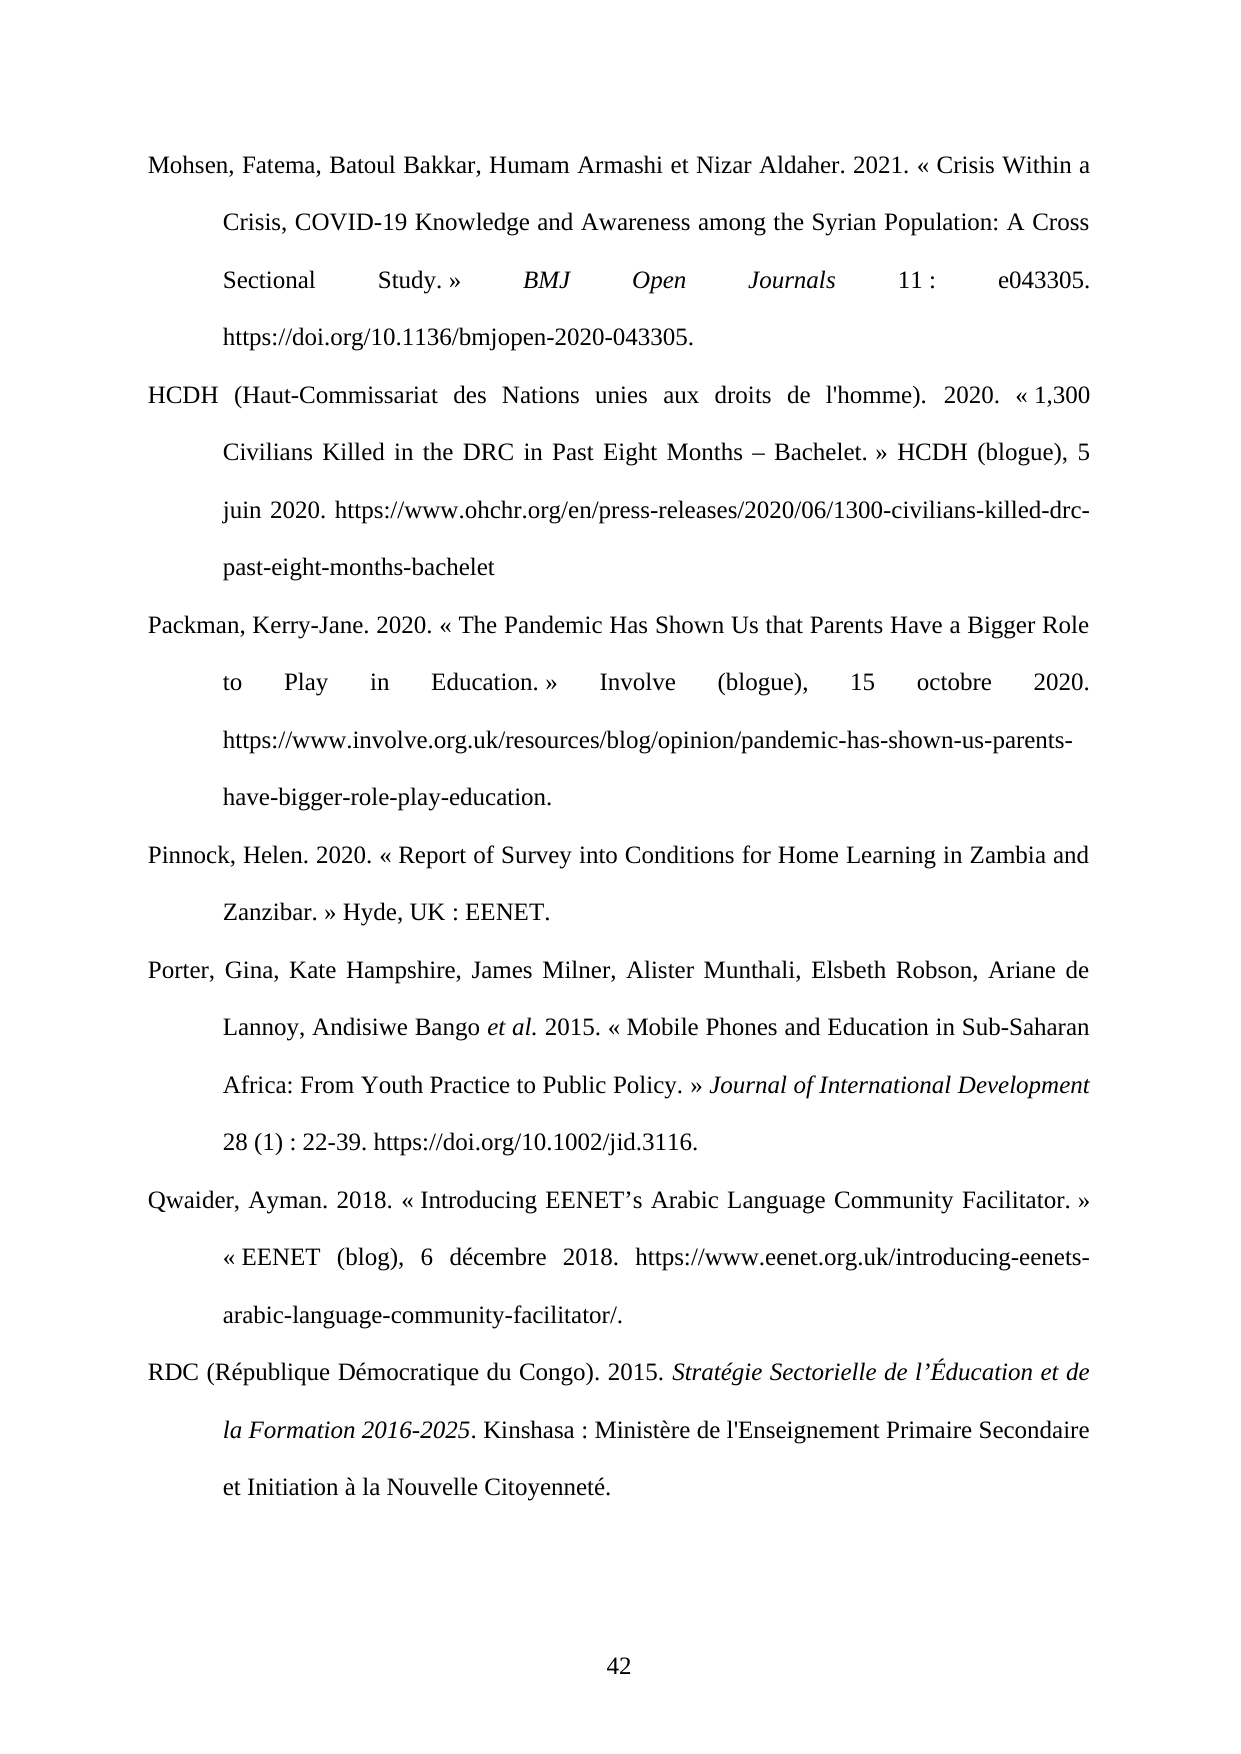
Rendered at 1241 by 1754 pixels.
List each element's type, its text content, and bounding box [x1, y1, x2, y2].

text HCDH (Haut-Commissariat des Nations unies aux droits de l'homme). 2020. « 1,300 Civilians Killed in the DRC in Past Eight Months – Bachelet. » HCDH (blogue), 5 juin 2020. https://www.ohchr.org/en/press-releases/2020/06/1300-civilians-killed-drc-past-eight-months-bachelet [148, 380, 1090, 581]
text Qwaider, Ayman. 2018. « Introducing EENET’s Arabic Language Community Facilitator. » « EENET (blog), 6 décembre 2018. https://www.eenet.org.uk/introducing-eenets-arabic-language-community-facilitator/. [148, 1185, 1090, 1329]
text Packman, Kerry-Jane. 2020. « The Pandemic Has Shown Us that Parents Have a Bigger Role to Play in Education. » Involve (blogue), 15 octobre 2020. https://www.involve.org.uk/resources/blog/opinion/pandemic-has-shown-us-parents-have-bigger-role-play-education. [148, 610, 1090, 811]
text Mohsen, Fatema, Batoul Bakkar, Humam Armashi et Nizar Aldaher. 2021. « Crisis Within a Crisis, COVID-19 Knowledge and Awareness among the Syrian Population: A Cross Sectional Study. » BMJ Open Journals 11 : e043305. https://doi.org/10.1136/bmjopen-2020-043305. [148, 150, 1090, 351]
text Porter, Gina, Kate Hampshire, James Milner, Alister Munthali, Elsbeth Robson, Ariane de Lannoy, Andisiwe Bango et al. 2015. « Mobile Phones and Education in Sub-Saharan Africa: From Youth Practice to Public Policy. » Journal of International Development 28 (1) : 22-39. https://doi.org/10.1002/jid.3116. [148, 955, 1090, 1156]
text RDC (République Démocratique du Congo). 2015. Stratégie Sectorielle de l’Éducation et de la Formation 2016-2025. Kinshasa : Ministère de l'Enseignement Primaire Secondaire et Initiation à la Nouvelle Citoyenneté. [148, 1357, 1090, 1501]
text Pinnock, Helen. 2020. « Report of Survey into Conditions for Home Learning in Zambia and Zanzibar. » Hyde, UK : EENET. [148, 840, 1090, 926]
